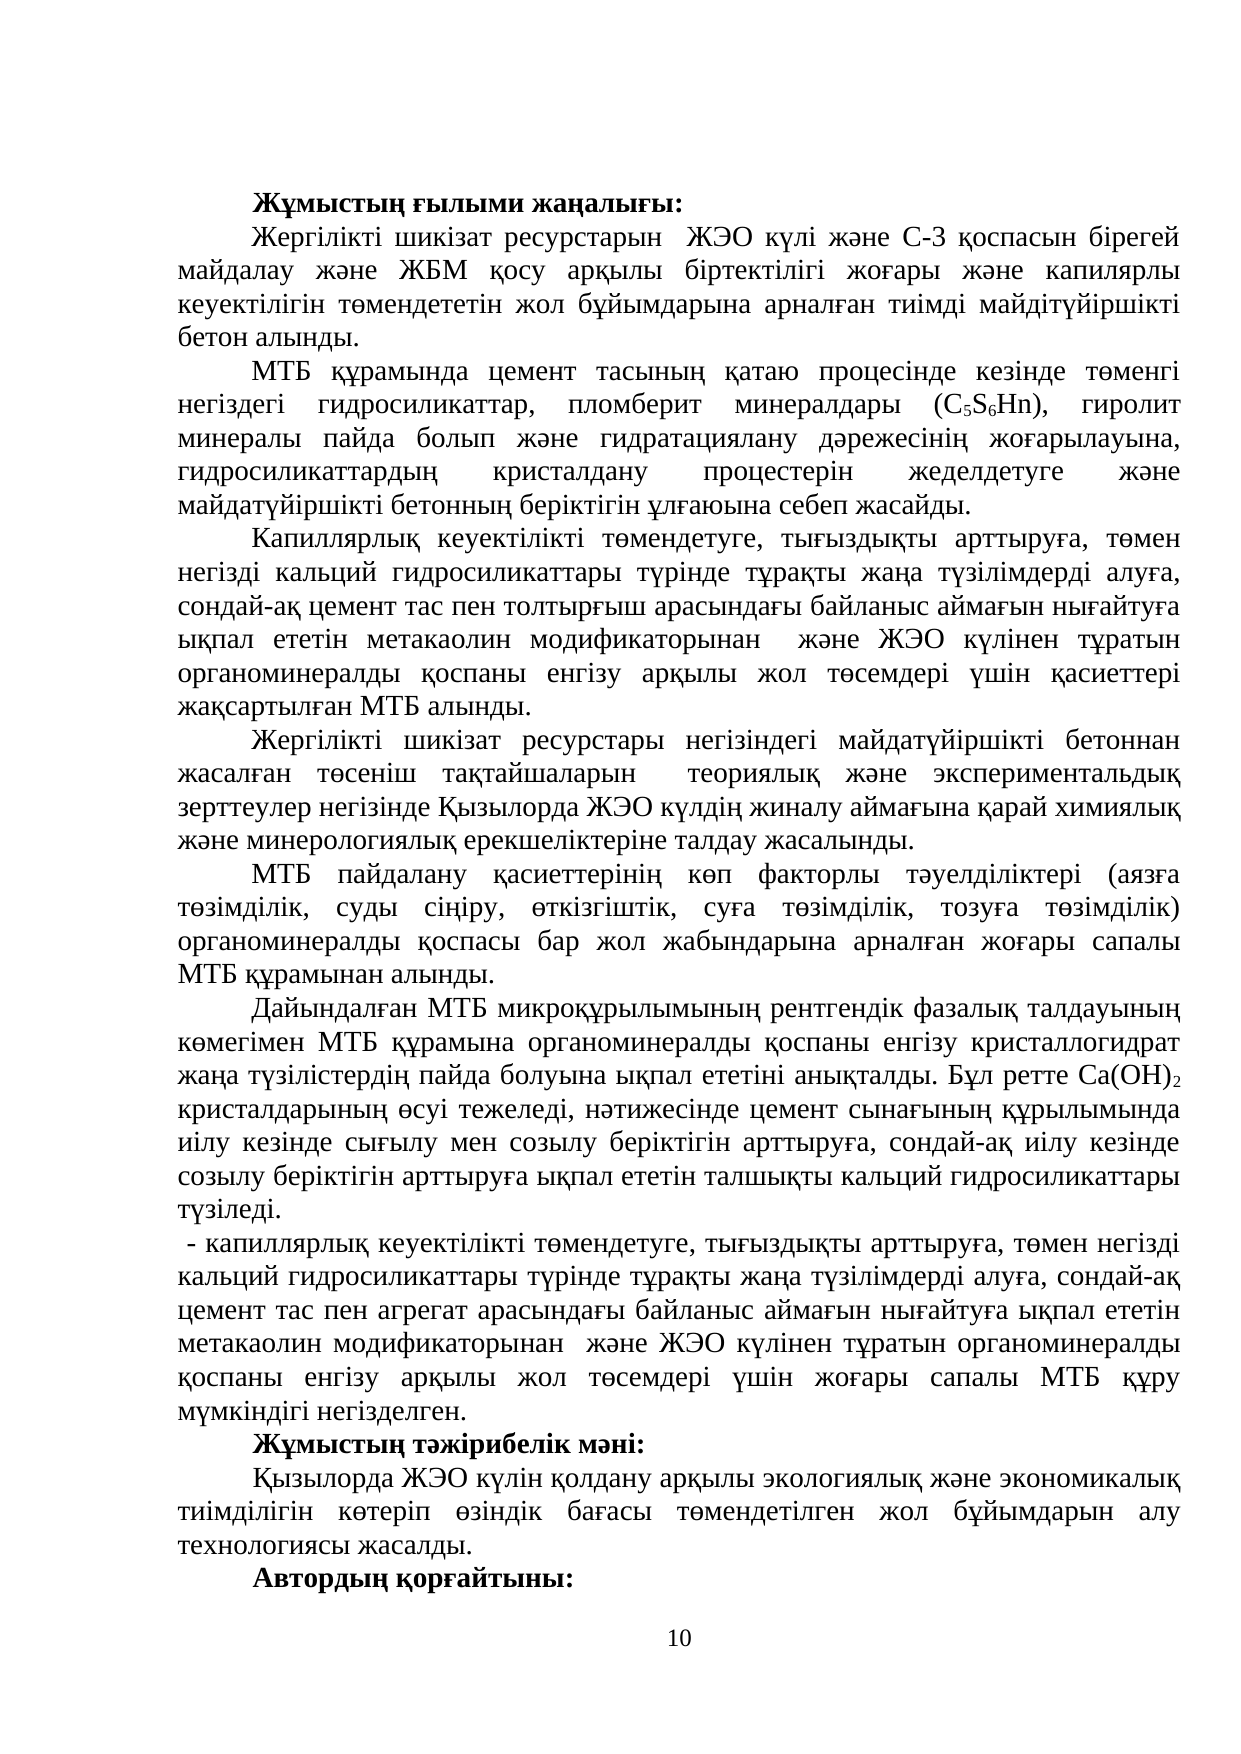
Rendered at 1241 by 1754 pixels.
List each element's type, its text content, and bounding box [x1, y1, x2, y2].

text Жергілікті шикізат ресурстарын ЖЭО күлі және С-3 қоспасын бірегей майдалау және ЖБМ қосу арқылы біртектілігі жоғары және капилярлы кеуектілігін төмендететін жол бұйымдарына арналған тиімді майдітүйіршікті бетон алынды. [177, 219, 1181, 353]
text Жұмыстың тәжірибелік мәні: [177, 1426, 1181, 1460]
text Қызылорда ЖЭО күлін қолдану арқылы экологиялық және экономикалық тиімділігін көтеріп өзіндік бағасы төмендетілген жол бұйымдарын алу технологиясы жасалды. [177, 1460, 1181, 1560]
text - капиллярлық кеуектілікті төмендетуге, тығыздықты арттыруға, төмен негізді кальций гидросиликаттары түрінде тұрақты жаңа түзілімдерді алуға, сондай-ақ цемент тас пен агрегат арасындағы байланыс аймағын нығайтуға ықпал ететін метакаолин модификаторынан және ЖЭО күлінен тұратын органоминералды қоспаны енгізу арқылы жол төсемдері үшін жоғары сапалы МТБ құру мүмкіндігі негізделген. [177, 1225, 1181, 1426]
list Жергілікті шикізат ресурстары негізіндегі майдатүйіршікті бетоннан жасалған төсеніш тақтайшаларын теориялық және экспериментальдық зерттеулер негізінде Қызылорда ЖЭО күлдің жиналу аймағына қарай химиялық және минерологиялық ерекшеліктеріне талдау жасалынды. [177, 722, 1181, 856]
text Жұмыстың ғылыми жаңалығы: [177, 185, 1181, 219]
list Дайындалған МТБ микроқұрылымының рентгендік фазалық талдауының көмегімен МТБ құрамына органоминералды қоспаны енгізу кристаллогидрат жаңа түзілістердің пайда болуына ықпал ететіні анықталды. Бұл ретте Са(OH)2 кристалдарының өсуі тежеледі, нәтижесінде цемент сынағының құрылымында иілу кезінде cығылу мен созылу беріктігін арттыруға, сондай-ақ иілу кезінде созылу беріктігін арттыруға ықпал ететін талшықты кальций гидросиликаттары түзіледі. [177, 990, 1181, 1225]
list МТБ пайдалану қасиеттерінің көп факторлы тәуелділіктері (аязға төзімділік, суды сіңіру, өткізгіштік, суға төзімділік, тозуға төзімділік) органоминералды қоспасы бар жол жабындарына арналған жоғары сапалы МТБ құрамынан алынды. [177, 856, 1181, 990]
text МТБ құрамында цемент тасының қатаю процесінде кезінде төменгі негіздегі гидросиликаттар, пломберит минералдары (С5S6Hn), гиролит минералы пайда болып және гидратациялану дәрежесінің жоғарылауына, гидросиликаттардың кристалдану процестерін жеделдетуге және майдатүйіршікті бетонның беріктігін ұлғаюына себеп жасайды. [177, 353, 1181, 521]
text Капиллярлық кеуектілікті төмендетуге, тығыздықты арттыруға, төмен негізді кальций гидросиликаттары түрінде тұрақты жаңа түзілімдерді алуға, сондай-ақ цемент тас пен толтырғыш арасындағы байланыс аймағын нығайтуға ықпал ететін метакаолин модификаторынан және ЖЭО күлінен тұратын органоминералды қоспаны енгізу арқылы жол төсемдері үшін қасиеттері жақсартылған МТБ алынды. [177, 521, 1181, 722]
text Автордың қорғайтыны: [177, 1560, 1181, 1594]
